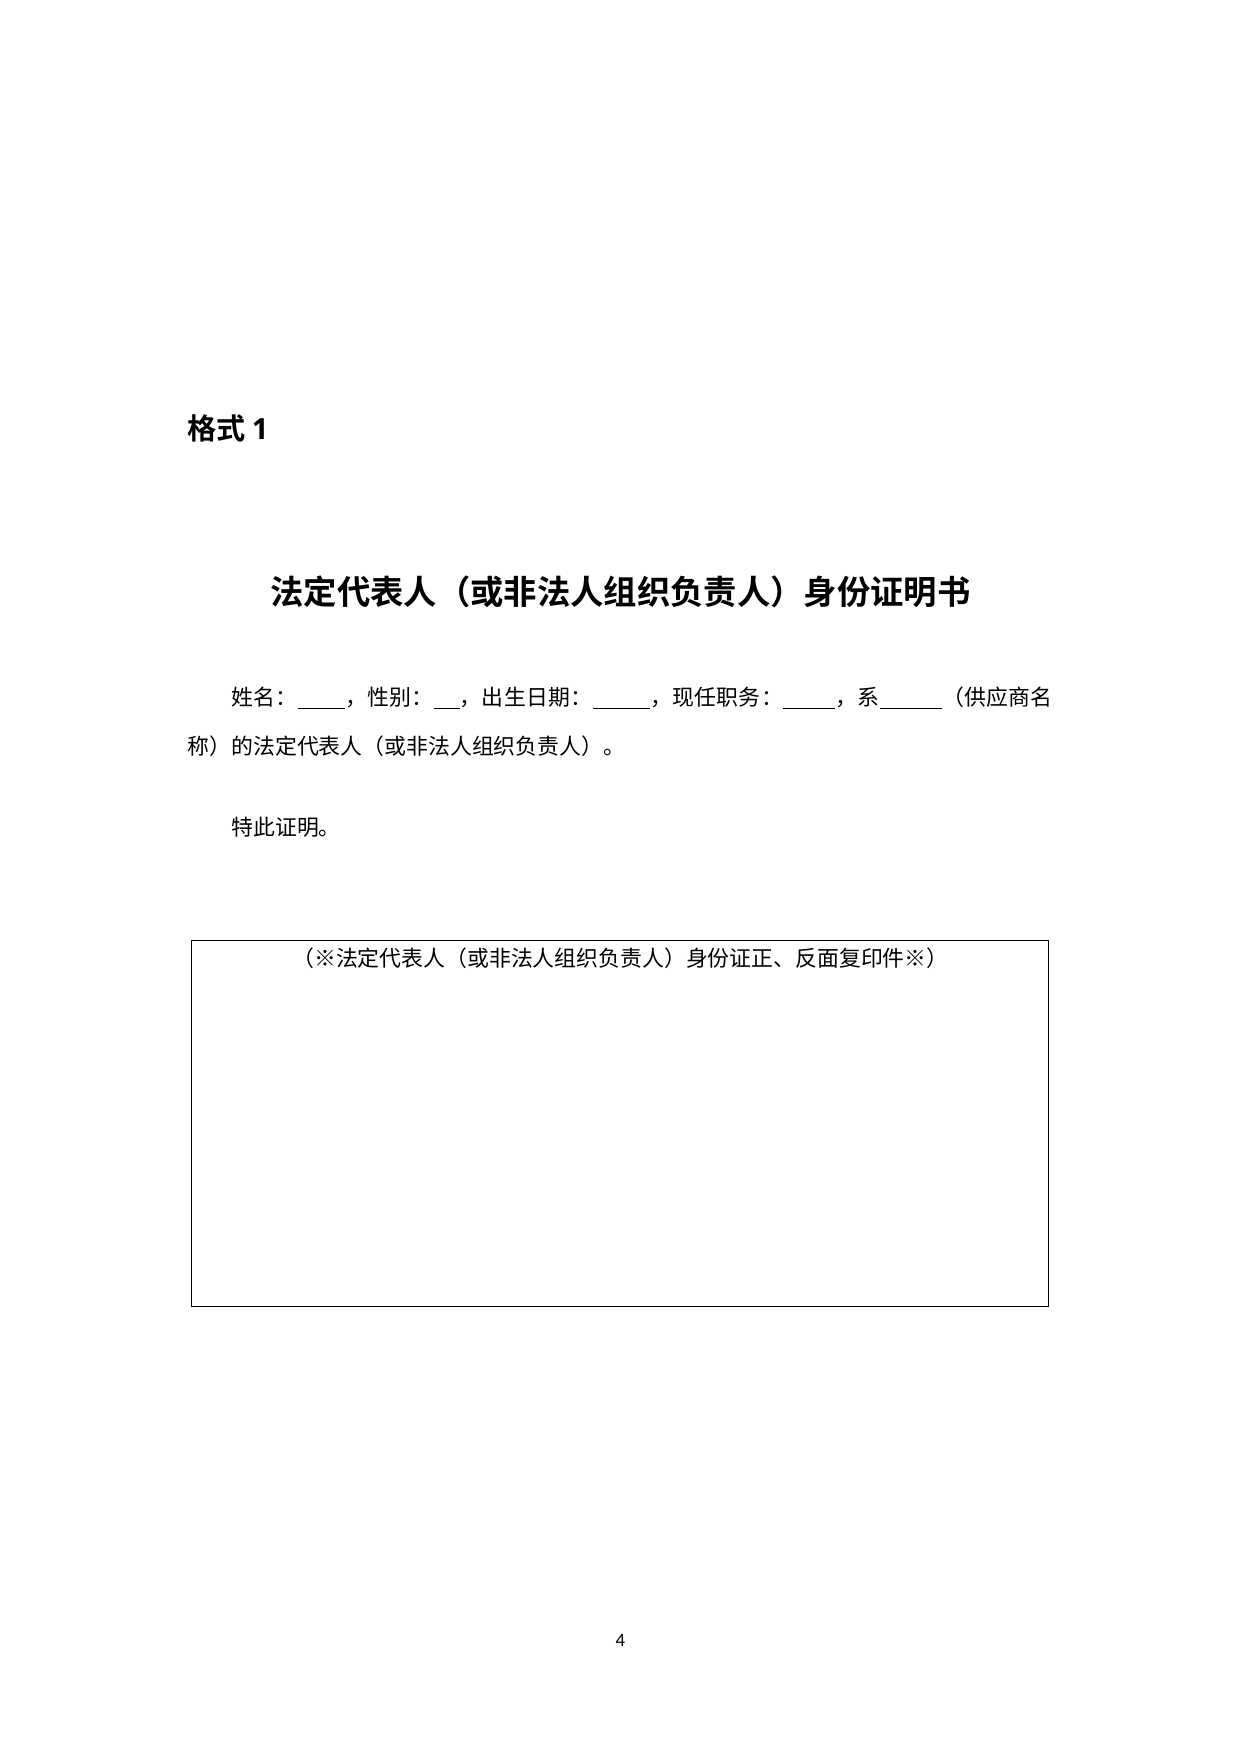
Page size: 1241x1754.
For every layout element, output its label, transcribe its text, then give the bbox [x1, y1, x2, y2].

text 特此证明。 [187, 809, 1053, 842]
table_header （※法定代表人（或非法人组织负责人）身份证正、反面复印件※） [192, 941, 1048, 1306]
text 格式1 [187, 394, 1053, 459]
text 法定代表人（或非法人组织负责人）身份证明书 [187, 558, 1053, 623]
text 姓名： ，性别： ，出生日期： ，现任职务： ，系 （供应商名称）的法定代表人（或非法人组织负责人）。 [187, 680, 1053, 761]
